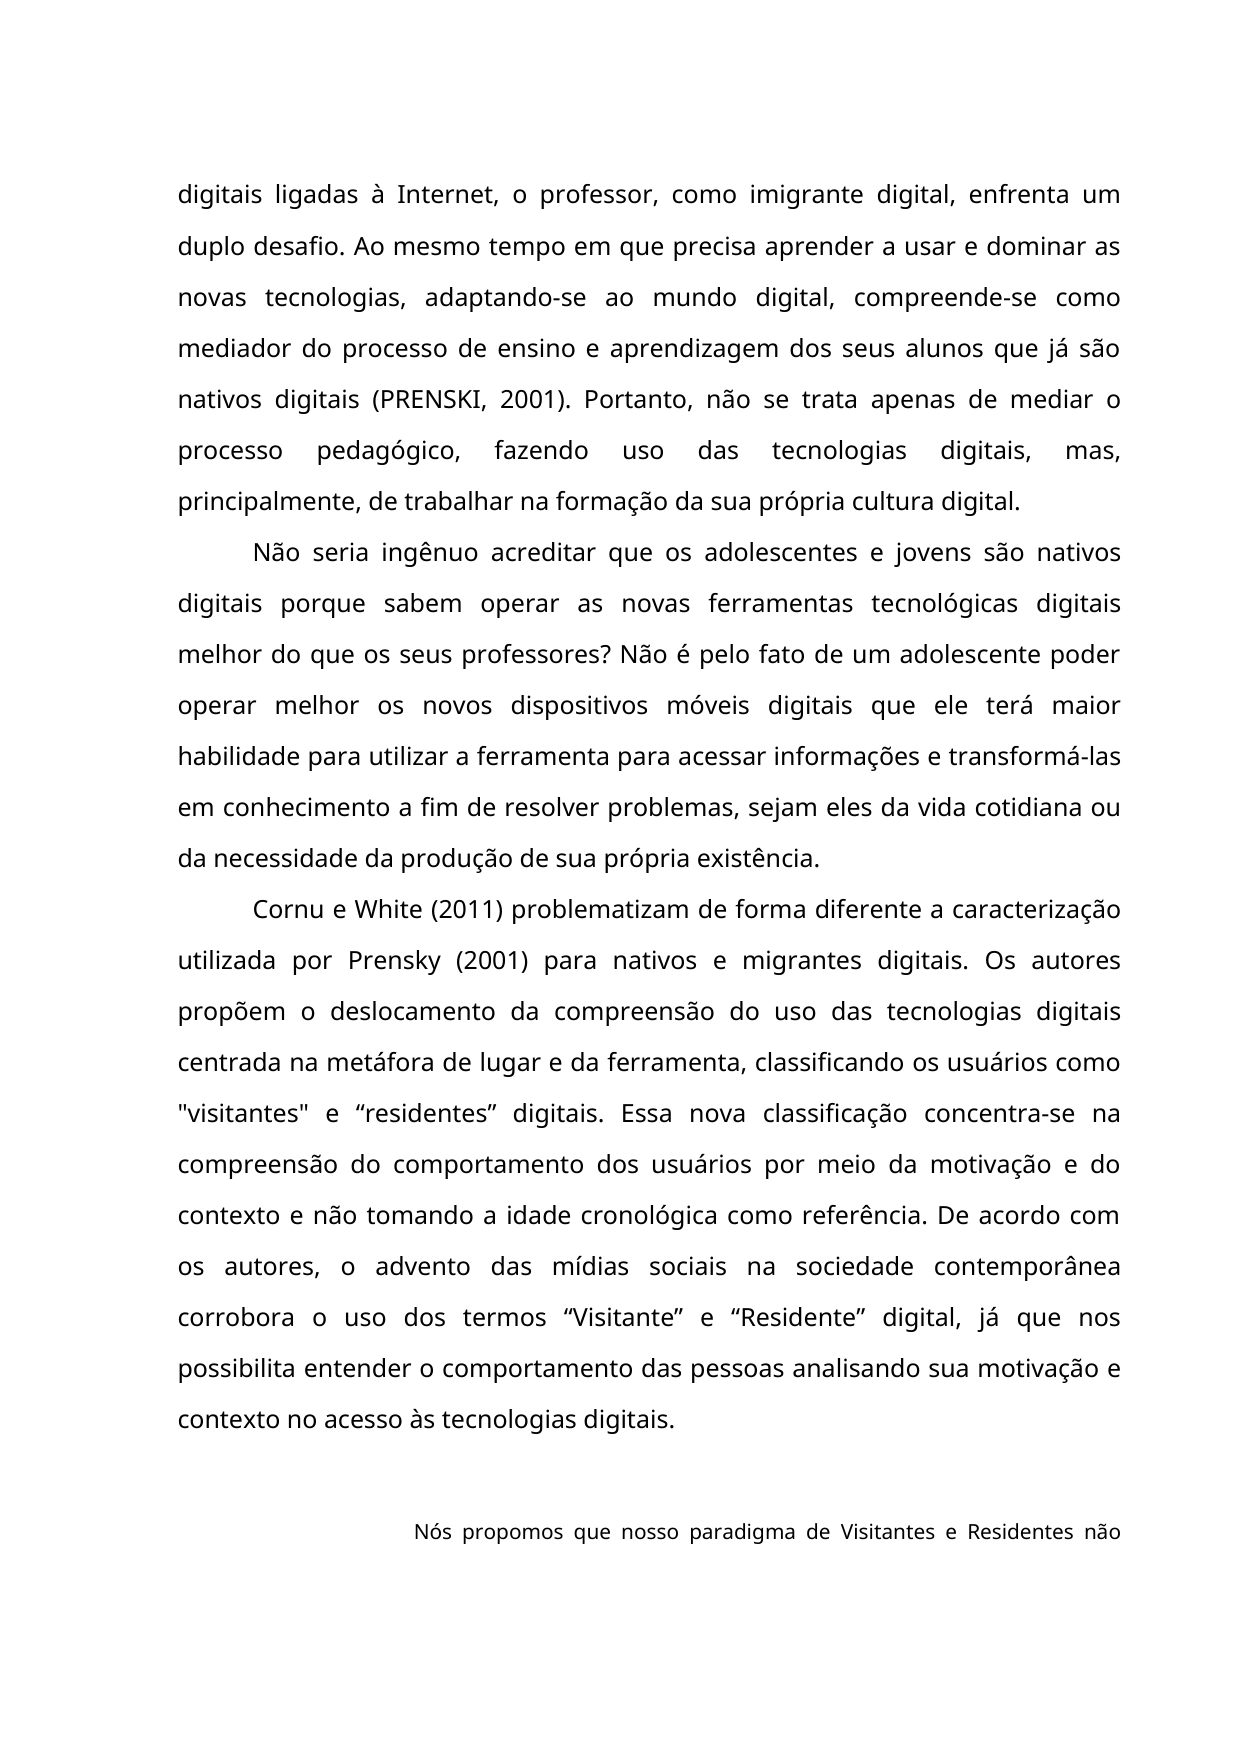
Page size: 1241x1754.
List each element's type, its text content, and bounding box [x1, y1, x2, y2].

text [177, 177, 1122, 517]
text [413, 1517, 1122, 1545]
text Cornu e White (2011) problematizam de forma diferente a caracterização utilizada por Prensky (2001) para nativos e migrantes digitais. Os autores propõem o deslocamento da compreensão do uso das tecnologias digitais centrada na metáfora de lugar e da ferramenta, classificando os usuários como "visitantes" e “residentes” digitais. Essa nova classificação concentra-se na compreensão do comportamento dos usuários por meio da motivação e do contexto e não tomando a idade cronológica como referência. De acordo com os autores, o advento das mídias sociais na sociedade contemporânea corrobora o uso dos termos “Visitante” e “Residente” digital, já que nos possibilita entender o comportamento das pessoas analisando sua motivação e contexto no acesso às tecnologias digitais. [177, 892, 1122, 1436]
text Não seria ingênuo acreditar que os adolescentes e jovens são nativos digitais porque sabem operar as novas ferramentas tecnológicas digitais melhor do que os seus professores? Não é pelo fato de um adolescente poder operar melhor os novos dispositivos móveis digitais que ele terá maior habilidade para utilizar a ferramenta para acessar informações e transformá-las em conhecimento a fim de resolver problemas, sejam eles da vida cotidiana ou da necessidade da produção de sua própria existência. [177, 534, 1122, 875]
